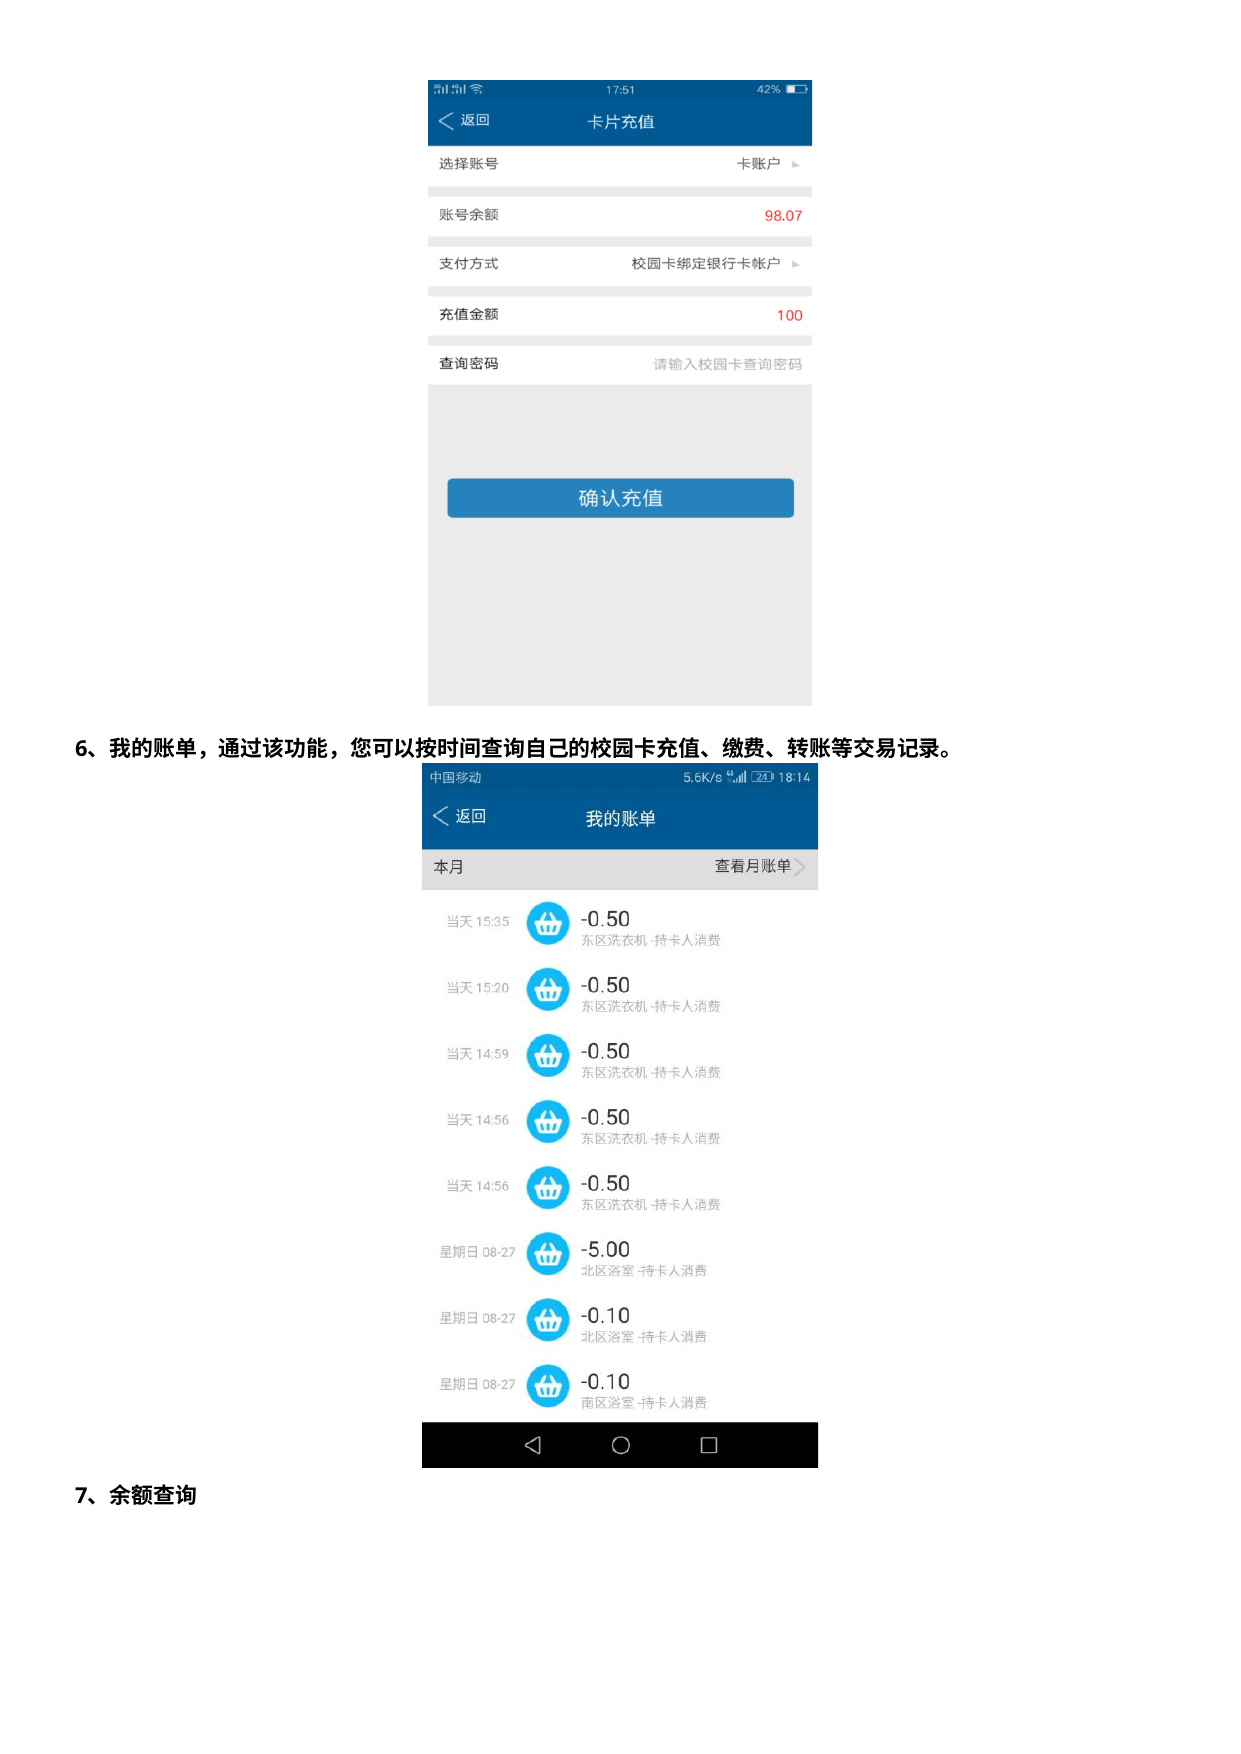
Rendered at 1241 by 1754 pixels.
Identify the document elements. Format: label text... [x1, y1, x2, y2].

list 余额查询 [75, 1478, 1165, 1511]
picture [422, 763, 819, 1468]
picture [428, 80, 813, 706]
list 我的账单，通过该功能，您可以按时间查询自己的校园卡充值、缴费、转账等交易记录。 [75, 731, 1165, 763]
